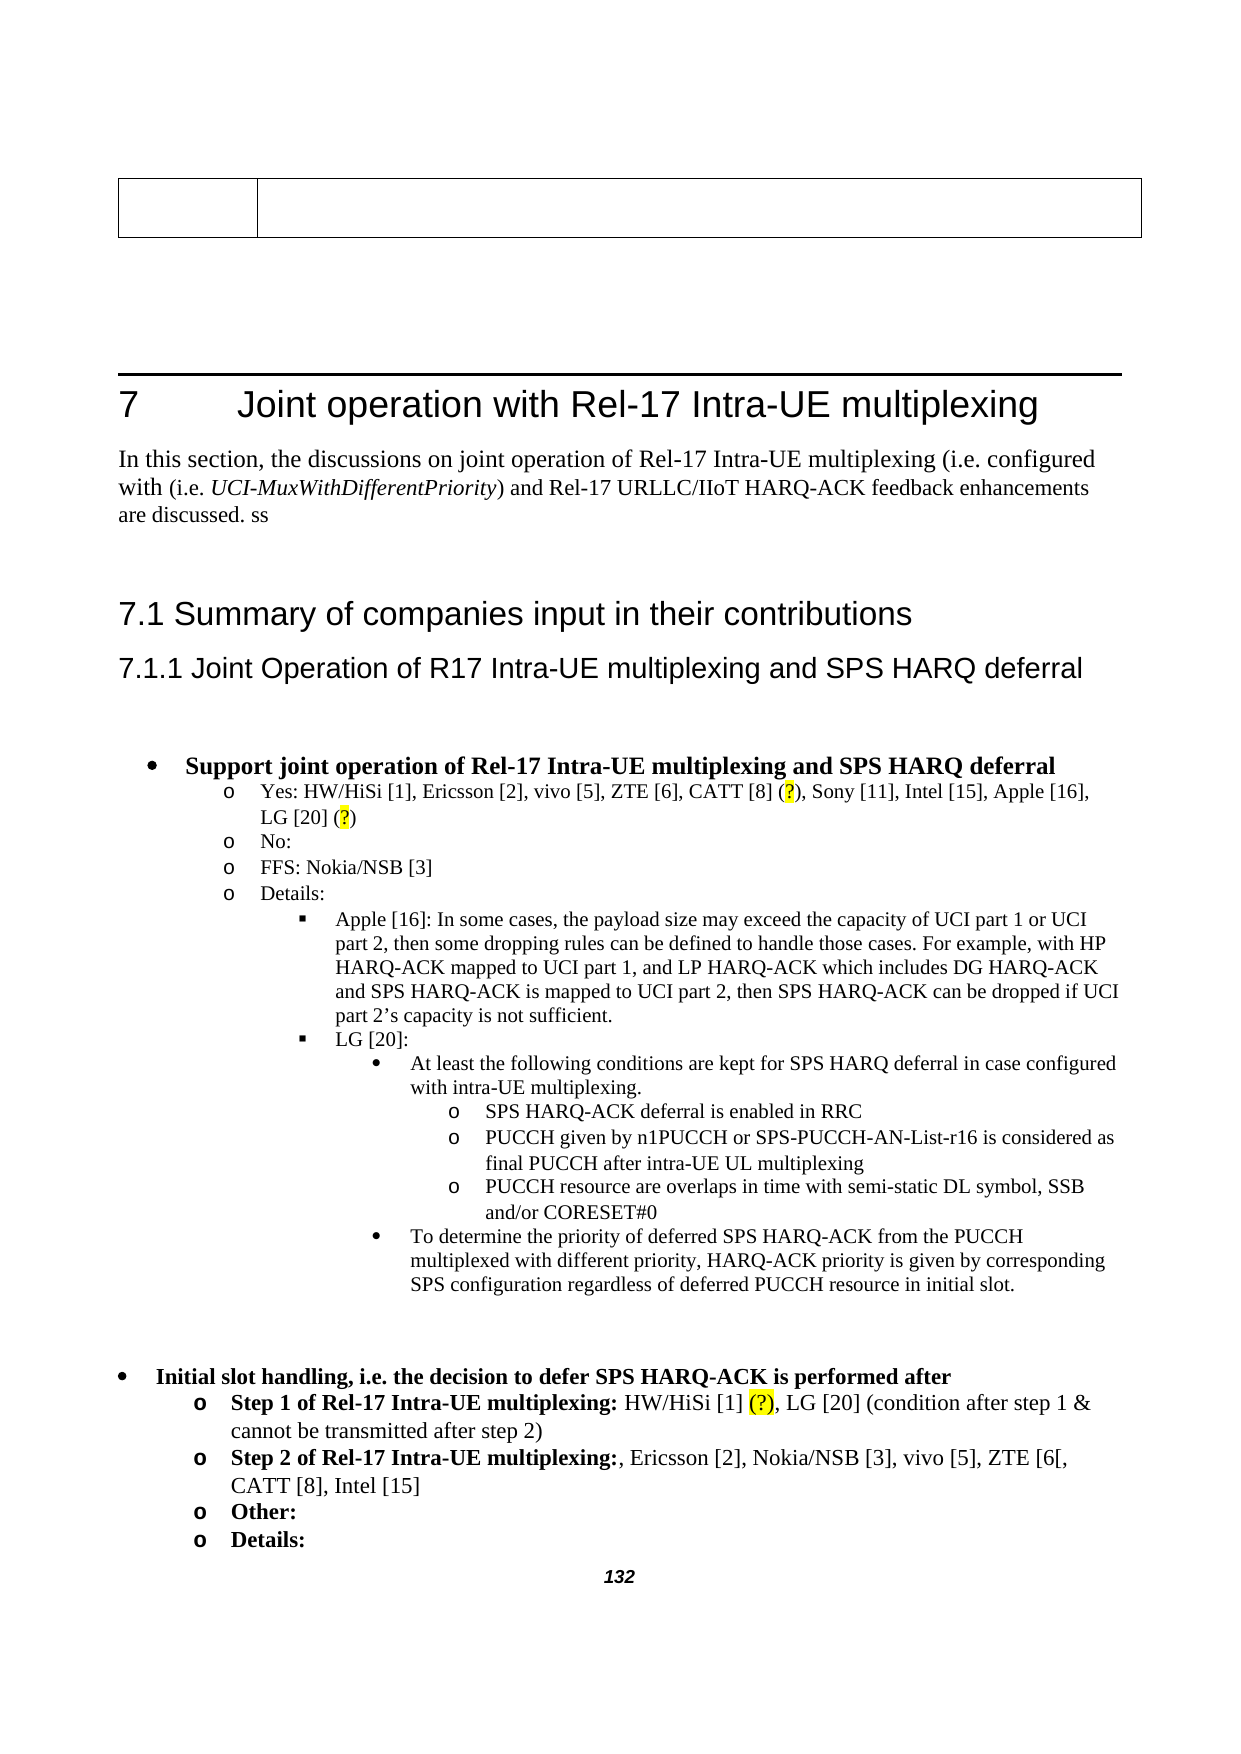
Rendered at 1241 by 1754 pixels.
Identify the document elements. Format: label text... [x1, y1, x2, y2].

list Other: [193, 1498, 1122, 1526]
list FFS: Nokia/NSB [3] [223, 855, 1122, 881]
list LG [20]: [298, 1027, 1122, 1051]
list SPS HARQ-ACK deferral is enabled in RRC [448, 1099, 1122, 1125]
list PUCCH given by n1PUCCH or SPS-PUCCH-AN-List-r16 is considered as final PUCCH after intra-UE UL multiplexing [448, 1125, 1122, 1174]
list Support joint operation of Rel-17 Intra-UE multiplexing and SPS HARQ deferral [148, 751, 1122, 779]
list Step 2 of Rel-17 Intra-UE multiplexing:, Ericsson [2], Nokia/NSB [3], vivo [5], ZTE [6[, CATT [8], Intel [15] [193, 1444, 1122, 1498]
list To determine the priority of deferred SPS HARQ-ACK from the PUCCH multiplexed with different priority, HARQ-ACK priority is given by corresponding SPS configuration regardless of deferred PUCCH resource in initial slot. [373, 1224, 1122, 1296]
list Details: [223, 881, 1122, 906]
list Step 1 of Rel-17 Intra-UE multiplexing: HW/HiSi [1] (?), LG [20] (condition after step 1 & cannot be transmitted after step 2) [193, 1389, 1122, 1444]
list Initial slot handling, i.e. the decision to defer SPS HARQ-ACK is performed after [118, 1363, 1122, 1389]
list At least the following conditions are kept for SPS HARQ deferral in case configured with intra-UE multiplexing. [373, 1051, 1122, 1099]
list Details: [193, 1526, 1122, 1555]
list Apple [16]: In some cases, the payload size may exceed the capacity of UCI part 1 or UCI part 2, then some dropping rules can be defined to handle those cases. For example, with HP HARQ-ACK mapped to UCI part 1, and LP HARQ-ACK which includes DG HARQ-ACK and SPS HARQ-ACK is mapped to UCI part 2, then SPS HARQ-ACK can be dropped if UCI part 2’s capacity is not sufficient. [298, 906, 1122, 1027]
text In this section, the discussions on joint operation of Rel-17 Intra-UE multiplexing (i.e. configured with (i.e. UCI-MuxWithDifferentPriority) and Rel-17 URLLC/IIoT HARQ-ACK feedback enhancements are discussed. ss [118, 444, 1122, 527]
subtitle Joint operation with Rel-17 Intra-UE multiplexing [118, 376, 1122, 425]
list PUCCH resource are overlaps in time with semi-static DL symbol, SSB and/or CORESET#0 [448, 1174, 1122, 1224]
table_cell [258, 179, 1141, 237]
text 7.1 Summary of companies input in their contributions [118, 594, 1122, 632]
list Yes: HW/HiSi [1], Ericsson [2], vivo [5], ZTE [6], CATT [8] (?), Sony [11], Intel [15], Apple [16], LG [20] (?) [223, 779, 1122, 829]
subtitle 7.1.1 Joint Operation of R17 Intra-UE multiplexing and SPS HARQ deferral [118, 651, 1122, 684]
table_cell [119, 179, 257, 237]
list No: [223, 829, 1122, 855]
